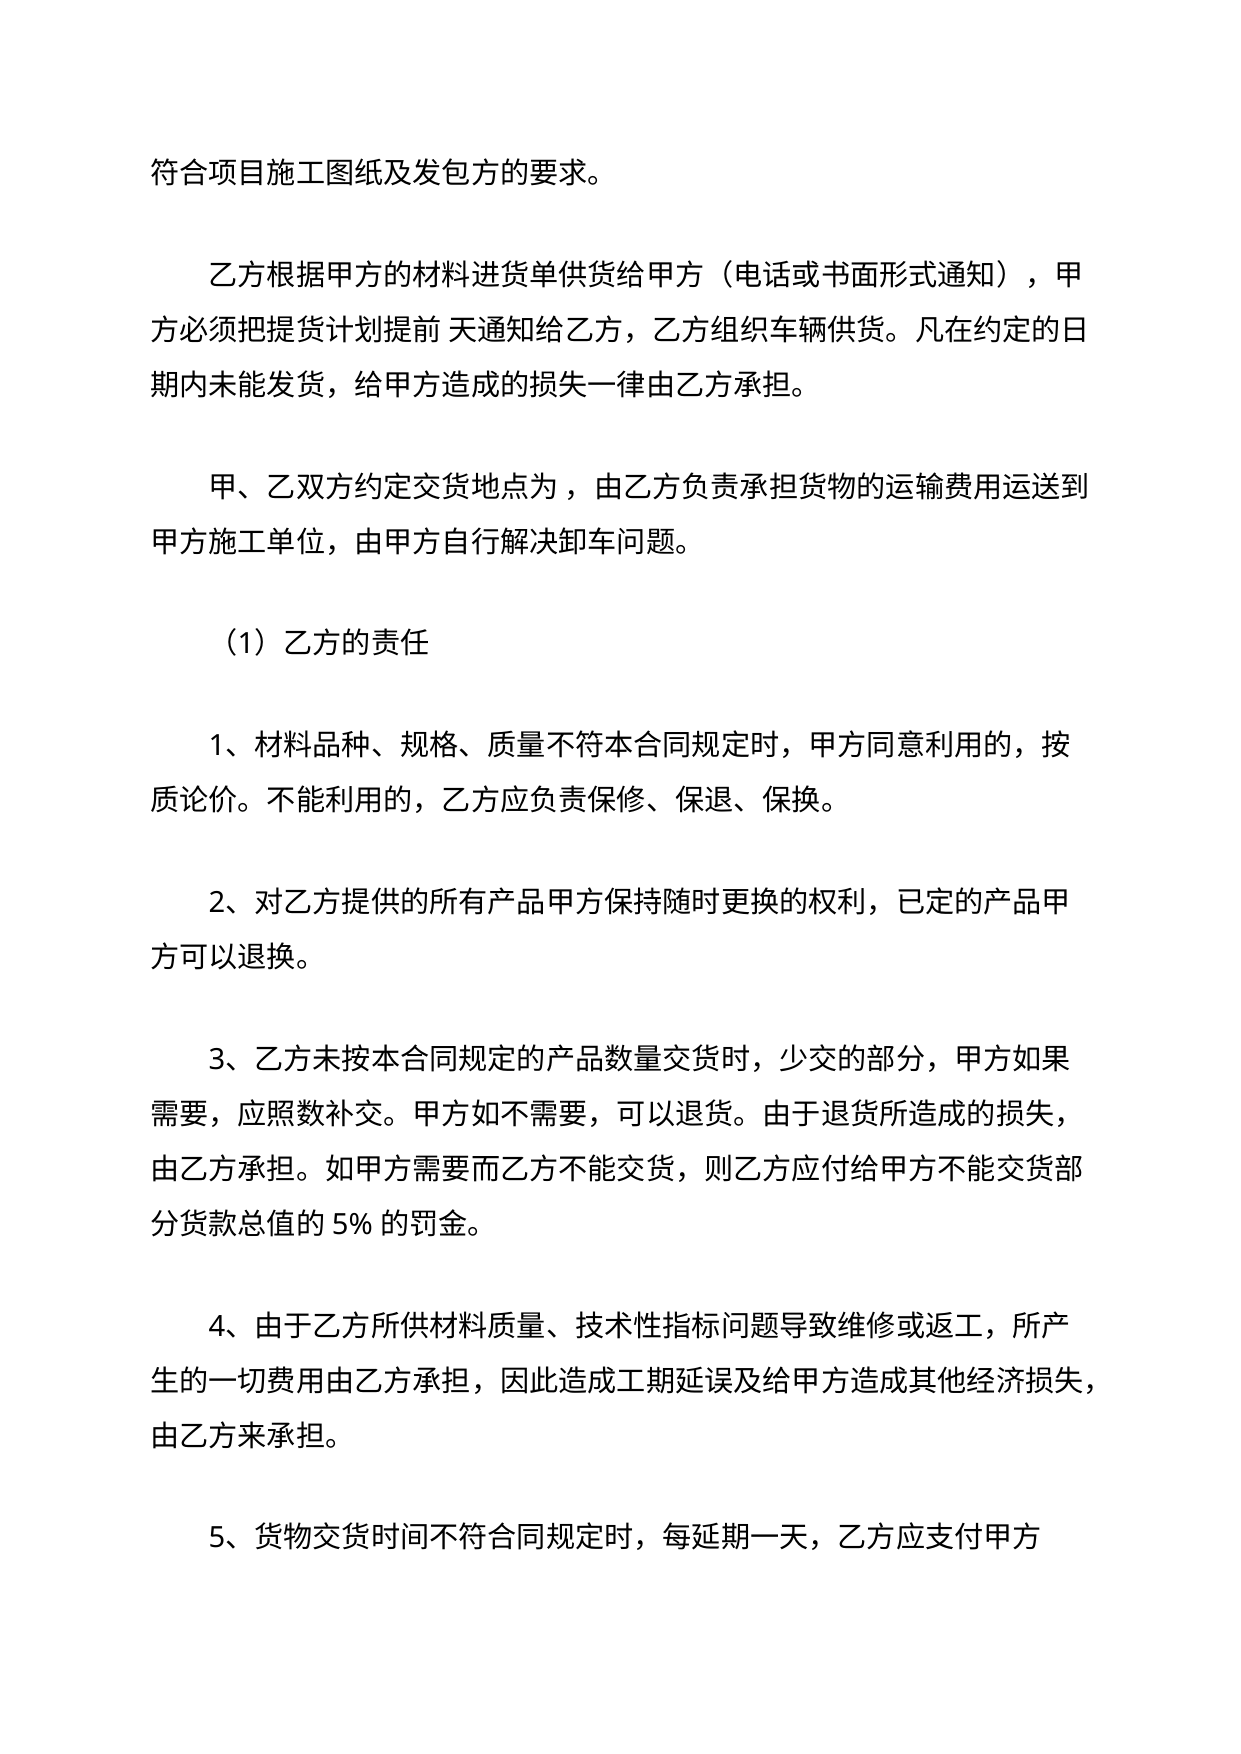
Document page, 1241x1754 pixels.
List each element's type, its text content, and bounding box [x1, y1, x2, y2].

text （1）乙方的责任 [150, 620, 1090, 662]
text 3、乙方未按本合同规定的产品数量交货时，少交的部分，甲方如果需要，应照数补交。甲方如不需要，可以退货。由于退货所造成的损失，由乙方承担。如甲方需要而乙方不能交货，则乙方应付给甲方不能交货部分货款总值的 5% 的罚金。 [150, 1036, 1090, 1243]
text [150, 1514, 1090, 1556]
text 4、由于乙方所供材料质量、技术性指标问题导致维修或返工，所产生的一切费用由乙方承担，因此造成工期延误及给甲方造成其他经济损失，由乙方来承担。 [150, 1302, 1090, 1454]
text 甲、乙双方约定交货地点为 ，由乙方负责承担货物的运输费用运送到甲方施工单位，由甲方自行解决卸车问题。 [150, 463, 1090, 561]
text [150, 150, 1090, 192]
text 乙方根据甲方的材料进货单供货给甲方（电话或书面形式通知），甲方必须把提货计划提前 天通知给乙方，乙方组织车辆供货。凡在约定的日期内未能发货，给甲方造成的损失一律由乙方承担。 [150, 252, 1090, 404]
text 1、材料品种、规格、质量不符本合同规定时，甲方同意利用的，按质论价。不能利用的，乙方应负责保修、保退、保换。 [150, 722, 1090, 819]
text 2、对乙方提供的所有产品甲方保持随时更换的权利，已定的产品甲方可以退换。 [150, 879, 1090, 976]
